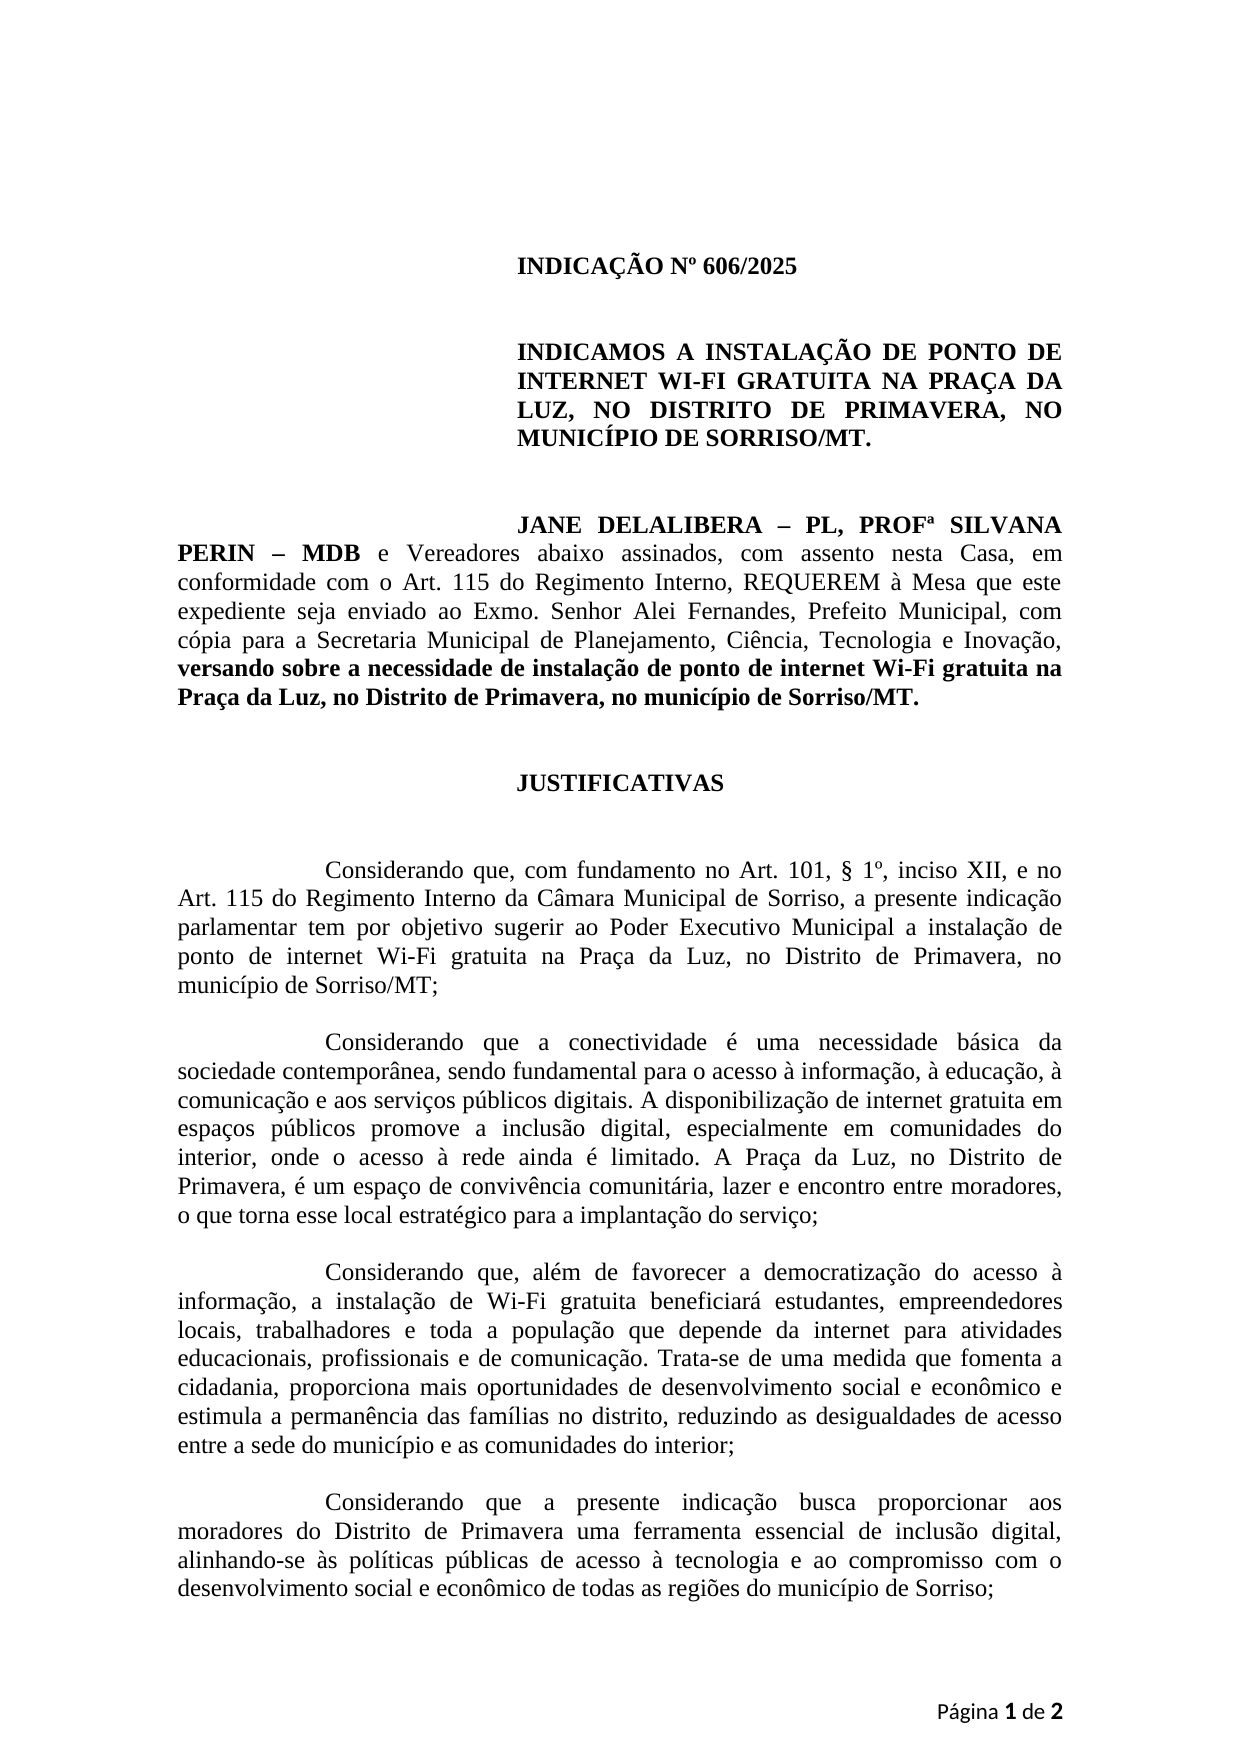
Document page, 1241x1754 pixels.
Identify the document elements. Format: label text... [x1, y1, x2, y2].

text Considerando que a conectividade é uma necessidade básica da sociedade contemporânea, sendo fundamental para o acesso à informação, à educação, à comunicação e aos serviços públicos digitais. A disponibilização de internet gratuita em espaços públicos promove a inclusão digital, especialmente em comunidades do interior, onde o acesso à rede ainda é limitado. A Praça da Luz, no Distrito de Primavera, é um espaço de convivência comunitária, lazer e encontro entre moradores, o que torna esse local estratégico para a implantação do serviço; [177, 1027, 1063, 1228]
text INDICAÇÃO Nº 606/2025 [517, 251, 1063, 280]
text JUSTIFICATIVAS [177, 768, 1063, 797]
text Considerando que, com fundamento no Art. 101, § 1º, inciso XII, e no Art. 115 do Regimento Interno da Câmara Municipal de Sorriso, a presente indicação parlamentar tem por objetivo sugerir ao Poder Executivo Municipal a instalação de ponto de internet Wi-Fi gratuita na Praça da Luz, no Distrito de Primavera, no município de Sorriso/MT; [177, 855, 1063, 998]
text Considerando que a presente indicação busca proporcionar aos moradores do Distrito de Primavera uma ferramenta essencial de inclusão digital, alinhando-se às políticas públicas de acesso à tecnologia e ao compromisso com o desenvolvimento social e econômico de todas as regiões do município de Sorriso; [177, 1487, 1063, 1602]
text Considerando que, além de favorecer a democratização do acesso à informação, a instalação de Wi-Fi gratuita beneficiará estudantes, empreendedores locais, trabalhadores e toda a população que depende da internet para atividades educacionais, profissionais e de comunicação. Trata-se de uma medida que fomenta a cidadania, proporciona mais oportunidades de desenvolvimento social e econômico e estimula a permanência das famílias no distrito, reduzindo as desigualdades de acesso entre a sede do município e as comunidades do interior; [177, 1257, 1063, 1458]
text JANE DELALIBERA – PL, PROFª SILVANA PERIN – MDB e Vereadores abaixo assinados, com assento nesta Casa, em conformidade com o Art. 115 do Regimento Interno, REQUEREM à Mesa que este expediente seja enviado ao Exmo. Senhor Alei Fernandes, Prefeito Municipal, com cópia para a Secretaria Municipal de Planejamento, Ciência, Tecnologia e Inovação, versando sobre a necessidade de instalação de ponto de internet Wi-Fi gratuita na Praça da Luz, no Distrito de Primavera, no município de Sorriso/MT. [177, 510, 1063, 711]
text INDICAMOS A INSTALAÇÃO DE PONTO DE INTERNET WI-FI GRATUITA NA PRAÇA DA LUZ, NO DISTRITO DE PRIMAVERA, NO MUNICÍPIO DE SORRISO/MT. [517, 337, 1063, 452]
